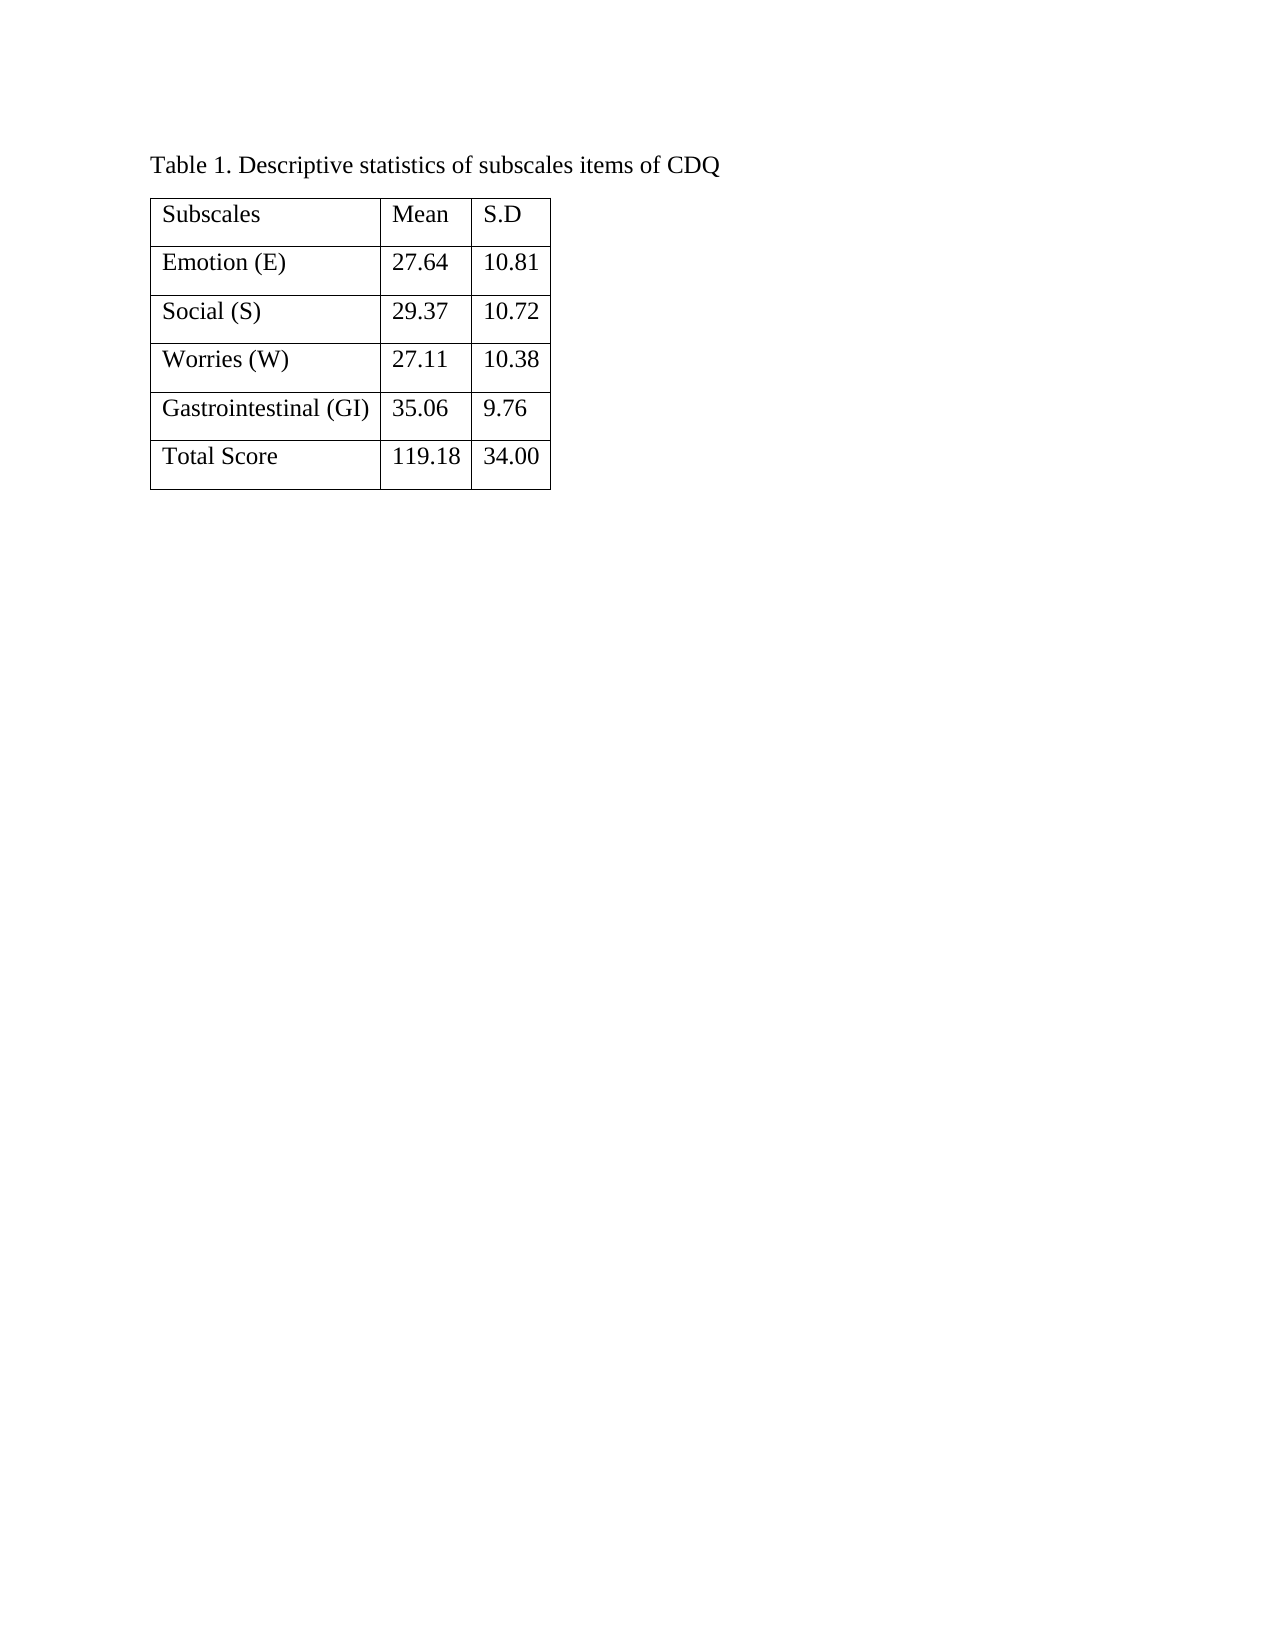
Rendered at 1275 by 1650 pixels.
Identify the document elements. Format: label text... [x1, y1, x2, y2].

table_header S.D [472, 199, 550, 246]
table_cell 10.81 [472, 247, 550, 295]
table_cell 119.18 [381, 441, 471, 489]
table_cell 34.00 [472, 441, 550, 489]
table_cell 29.37 [381, 296, 471, 343]
table_header Mean [381, 199, 471, 246]
table_cell Emotion (E) [151, 247, 380, 295]
table_cell 27.64 [381, 247, 471, 295]
table_cell Social (S) [151, 296, 380, 343]
table_cell 27.11 [381, 344, 471, 392]
table_header Subscales [151, 199, 380, 246]
table_cell 10.72 [472, 296, 550, 343]
table_cell Gastrointestinal (GI) [151, 393, 380, 440]
table_cell Total Score [151, 441, 380, 489]
table_cell 9.76 [472, 393, 550, 440]
table_cell 10.38 [472, 344, 550, 392]
table_cell 35.06 [381, 393, 471, 440]
text Table 1. Descriptive statistics of subscales items of CDQ [150, 150, 1125, 179]
table_cell Worries (W) [151, 344, 380, 392]
